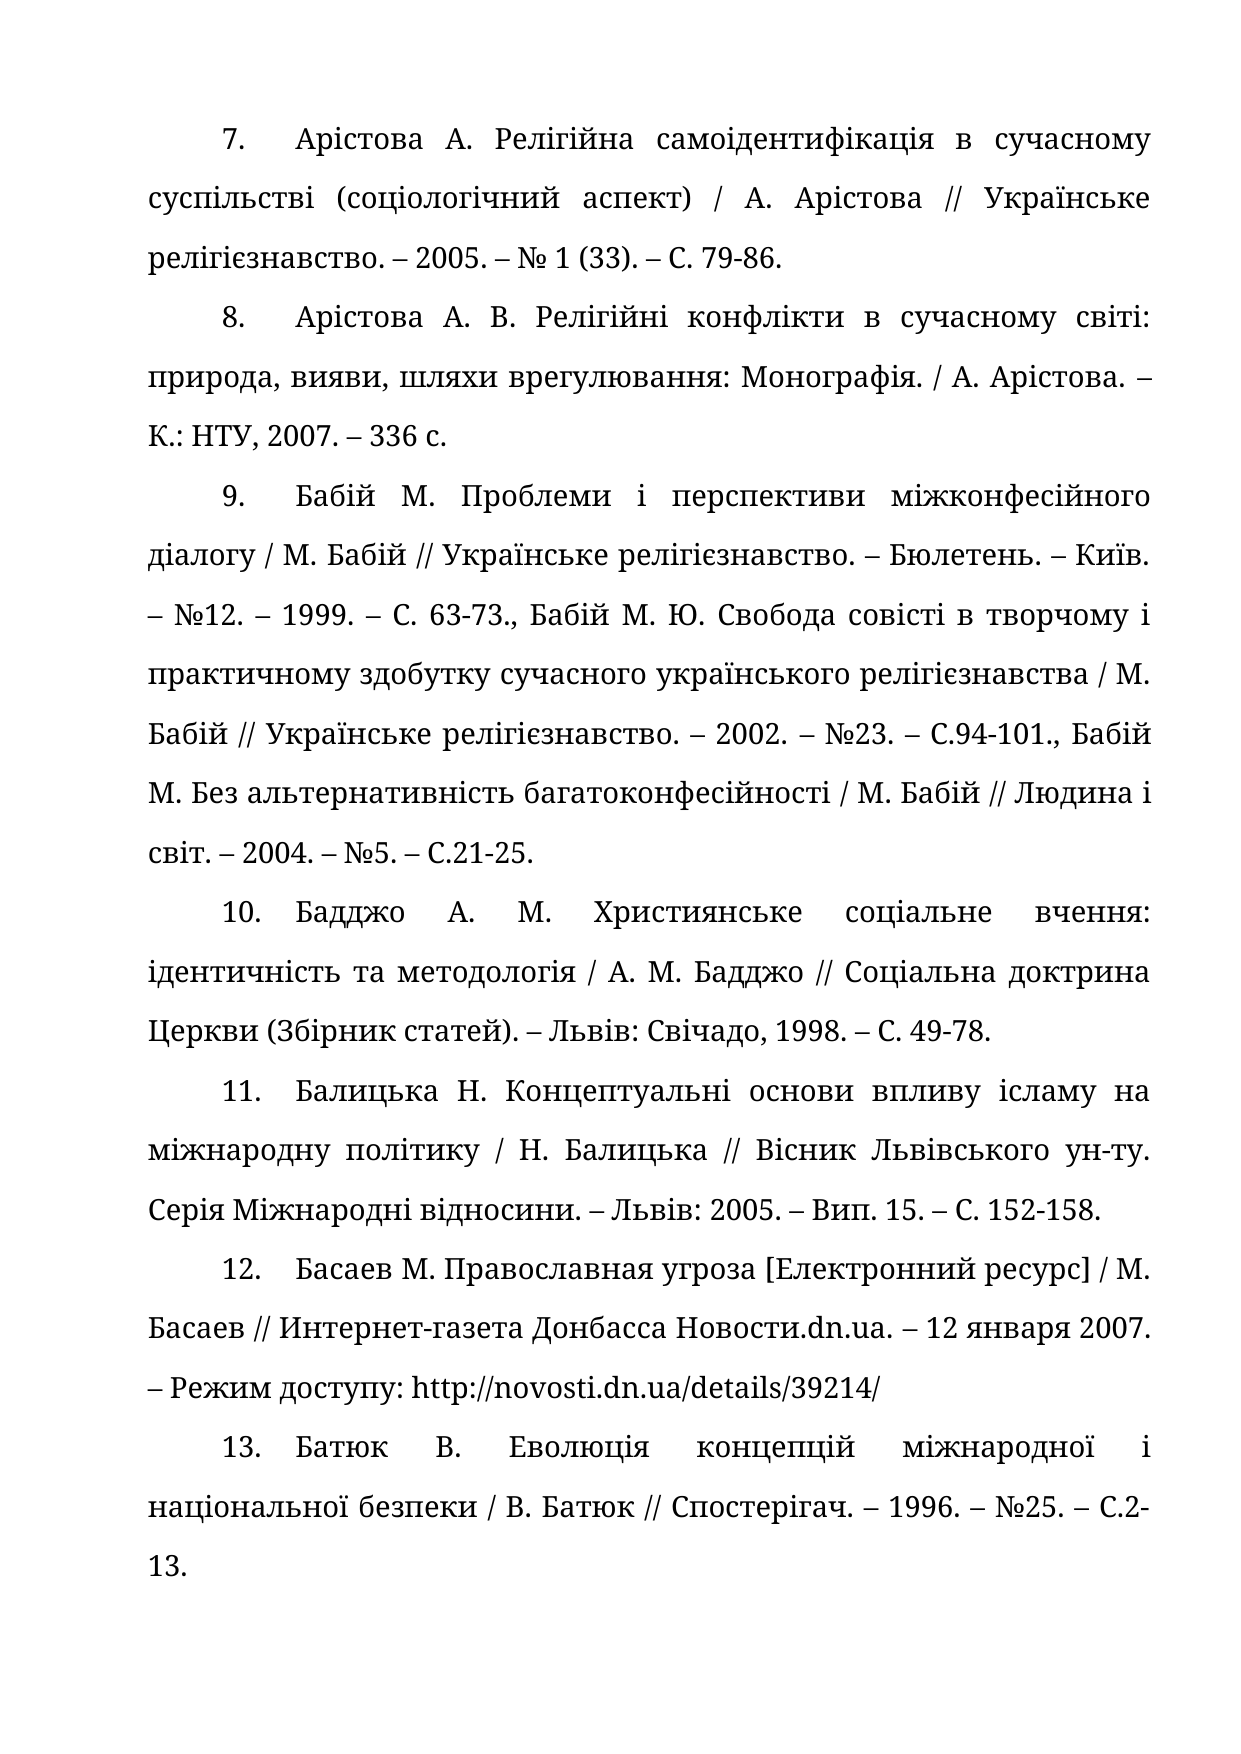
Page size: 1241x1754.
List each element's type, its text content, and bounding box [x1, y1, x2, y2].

list Балицька Н. Концептуальні основи впливу ісламу на міжнародну політику / Н. Балицька // Вісник Львівського ун-ту. Серія Міжнародні відносини. – Львів: 2005. – Вип. 15. – С. 152-158. [148, 1070, 1152, 1228]
list Арістова А. Релігійна самоідентифікація в сучасному суспільстві (соціологічний аспект) / А. Арістова // Українське релігієзнавство. – 2005. – № 1 (33). – С. 79-86. [148, 118, 1152, 277]
list Арістова А. В. Релігійні конфлікти в сучасному світі: природа, вияви, шляхи врегулювання: Монографія. / А. Арістова. – К.: НТУ, 2007. – 336 с. [148, 297, 1152, 455]
list Басаев М. Православная угроза [Електронний ресурс] / М. Басаев // Интернет-газета Донбасса Новости.dn.ua. – 12 января 2007. – Режим доступу: http://novosti.dn.ua/details/39214/ [148, 1248, 1152, 1407]
list Бабій М. Проблеми і перспективи міжконфесійного діалогу / М. Бабій // Українське релігієзнавство. – Бюлетень. – Київ. – №12. – 1999. – С. 63-73., Бабій М. Ю. Свобода совісті в творчому і практичному здобутку сучасного українського релігієзнавства / М. Бабій // Українське релігієзнавство. – 2002. – №23. – С.94-101., Бабій М. Без альтернативність багатоконфесійності / М. Бабій // Людина і світ. – 2004. – №5. – С.21-25. [148, 475, 1152, 872]
list Батюк В. Еволюція концепцій міжнародної і національної безпеки / В. Батюк // Спостерігач. – 1996. – №25. – С.2-13. [148, 1427, 1152, 1585]
list Бадджо А. М. Християнське соціальне вчення: ідентичність та методологія / А. М. Бадджо // Соціальна доктрина Церкви (Збірник статей). – Львів: Свічадо, 1998. – С. 49-78. [148, 891, 1152, 1050]
